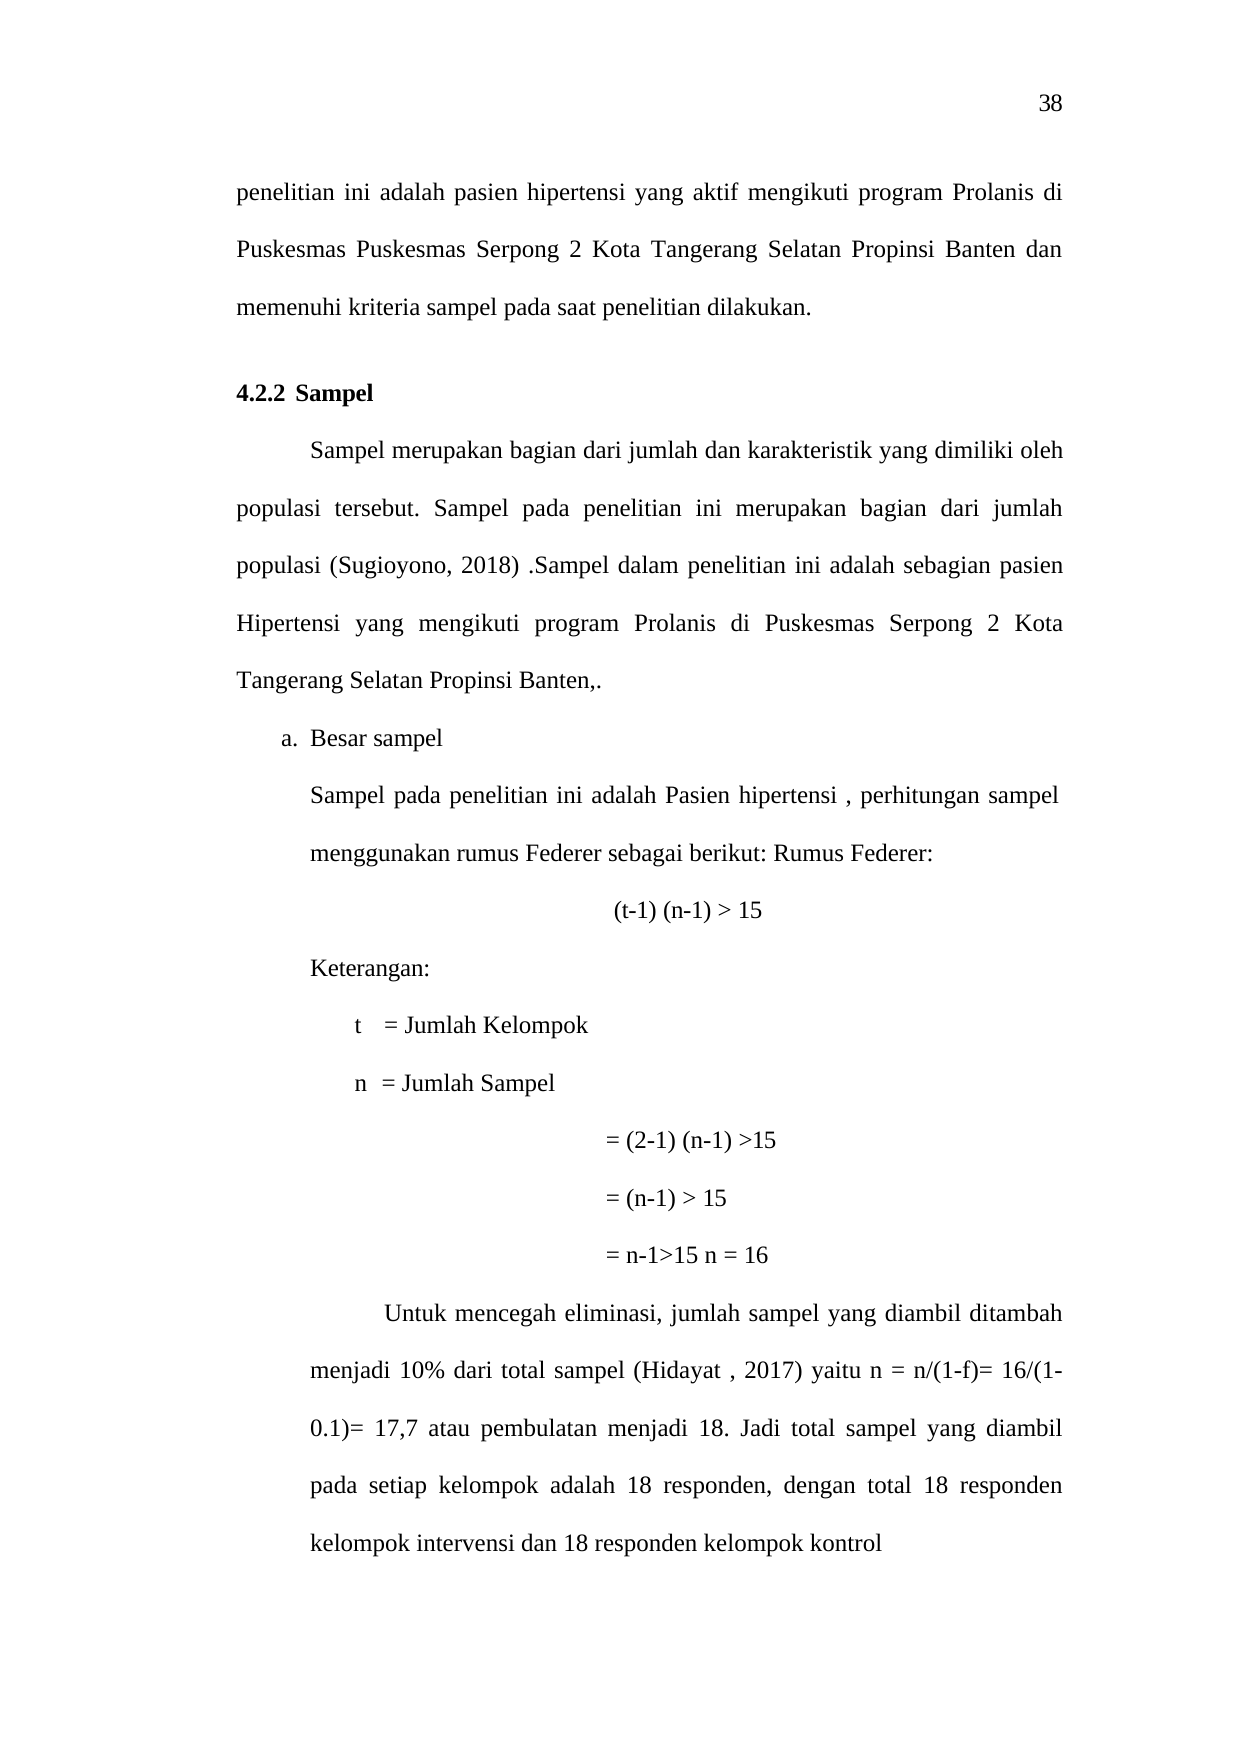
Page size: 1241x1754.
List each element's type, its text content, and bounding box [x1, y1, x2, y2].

text = n-1>15 n = 16 [606, 1240, 1090, 1269]
text Sampel pada penelitian ini adalah Pasien hipertensi , perhitungan sampel menggunakan rumus Federer sebagai berikut: Rumus Federer: [310, 781, 1090, 867]
text Untuk mencegah eliminasi, jumlah sampel yang diambil ditambah menjadi 10% dari total sampel (Hidayat , 2017) yaitu n = n/(1-f)= 16/(1- 0.1)= 17,7 atau pembulatan menjadi 18. Jadi total sampel yang diambil pada setiap kelompok adalah 18 responden, dengan total 18 responden kelompok intervensi dan 18 responden kelompok kontrol [310, 1298, 1063, 1557]
text a. Besar sampel [281, 723, 1090, 752]
text penelitian ini adalah pasien hipertensi yang aktif mengikuti program Prolanis di Puskesmas Puskesmas Serpong 2 Kota Tangerang Selatan Propinsi Banten dan memenuhi kriteria sampel pada saat penelitian dilakukan. [236, 177, 1063, 320]
text = (n-1) > 15 [606, 1183, 1090, 1212]
text = (2-1) (n-1) >15 [606, 1126, 1090, 1154]
text Keterangan: [310, 953, 1090, 982]
subtitle Sampel [236, 378, 1090, 407]
text (t-1) (n-1) > 15 [614, 896, 1090, 924]
text Sampel merupakan bagian dari jumlah dan karakteristik yang dimiliki oleh populasi tersebut. Sampel pada penelitian ini merupakan bagian dari jumlah populasi (Sugioyono, 2018) .Sampel dalam penelitian ini adalah sebagian pasien Hipertensi yang mengikuti program Prolanis di Puskesmas Serpong 2 Kota Tangerang Selatan Propinsi Banten,. [236, 435, 1064, 694]
text t = Jumlah Kelompok n = Jumlah Sampel [354, 1011, 588, 1097]
